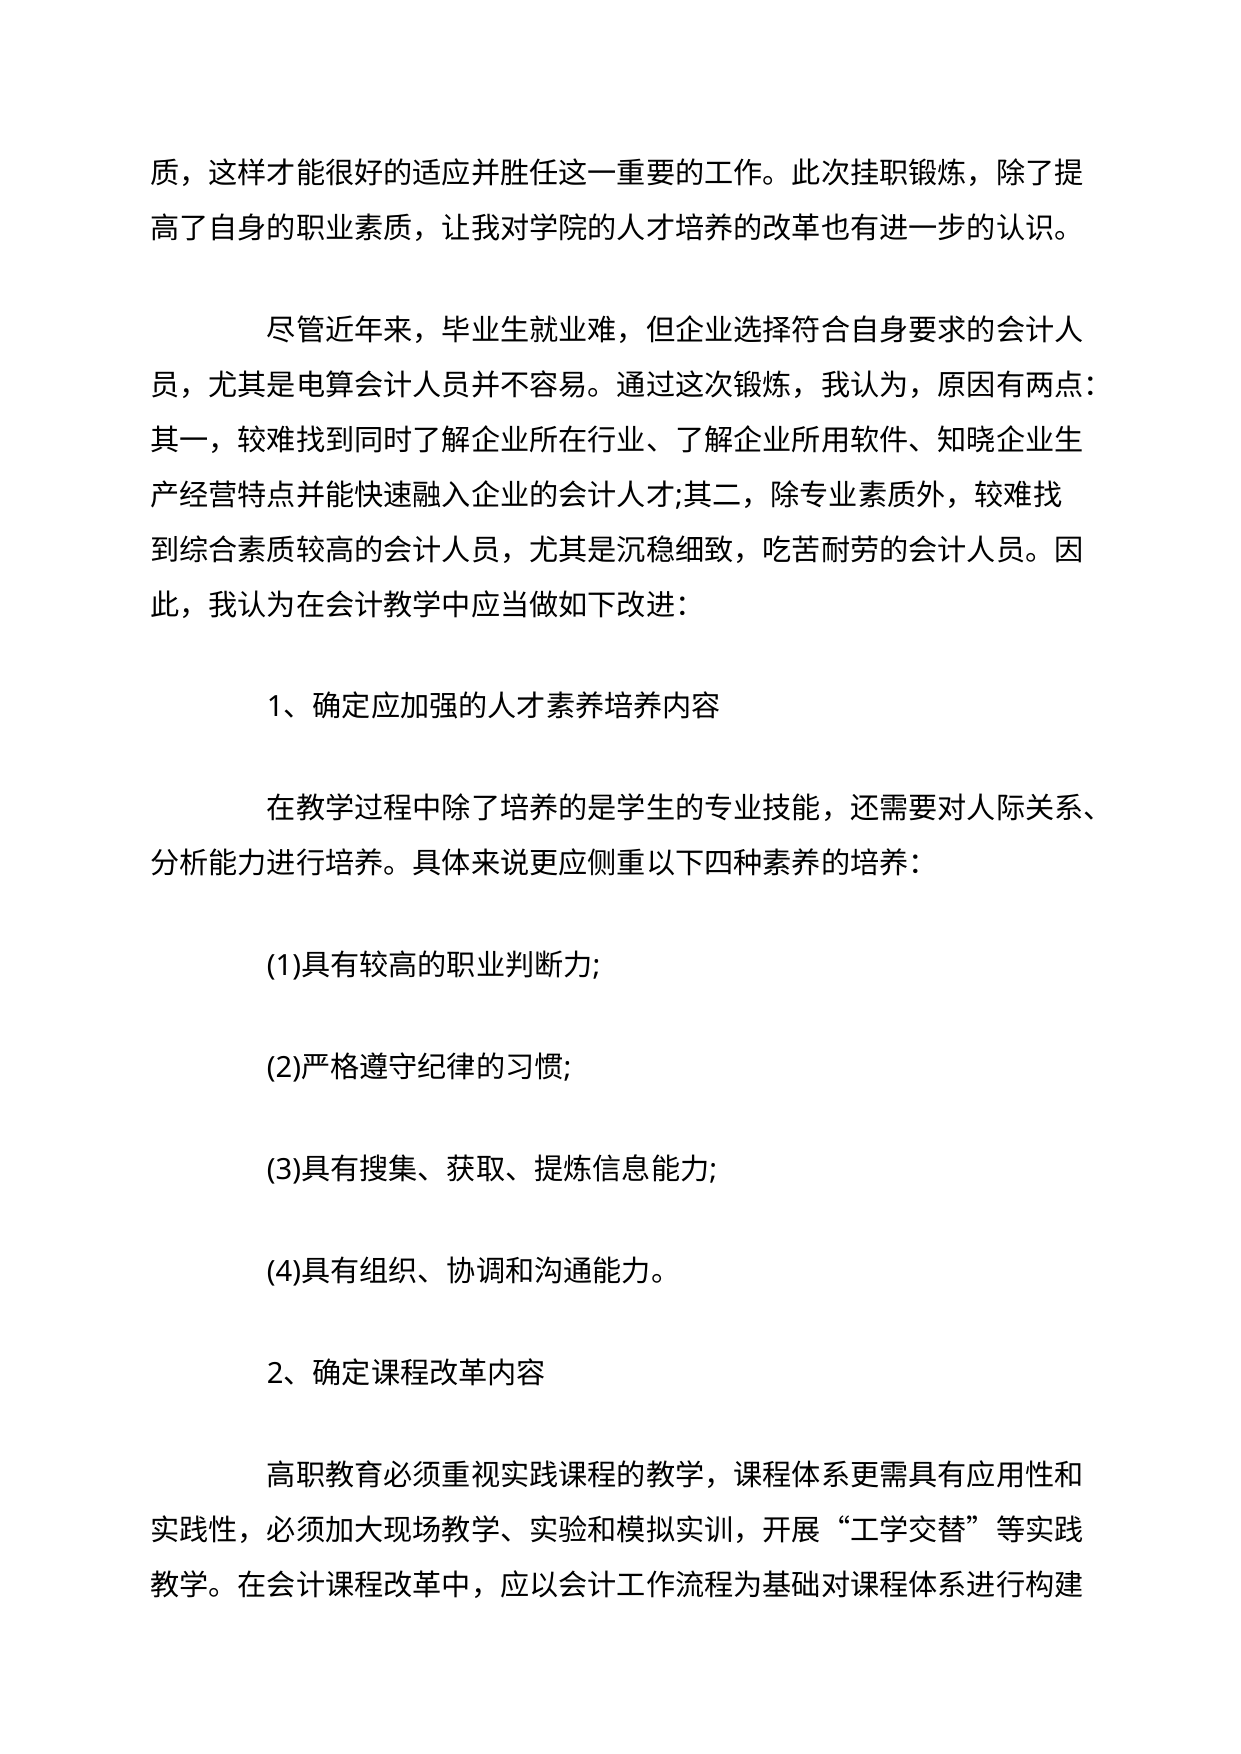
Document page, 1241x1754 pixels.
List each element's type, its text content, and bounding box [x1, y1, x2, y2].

text (2)严格遵守纪律的习惯; [150, 1044, 1090, 1086]
text (3)具有搜集、获取、提炼信息能力; [150, 1146, 1090, 1188]
text 尽管近年来，毕业生就业难，但企业选择符合自身要求的会计人员，尤其是电算会计人员并不容易。通过这次锻炼，我认为，原因有两点：其一，较难找到同时了解企业所在行业、了解企业所用软件、知晓企业生产经营特点并能快速融入企业的会计人才;其二，除专业素质外，较难找到综合素质较高的会计人员，尤其是沉稳细致，吃苦耐劳的会计人员。因此，我认为在会计教学中应当做如下改进： [150, 307, 1090, 623]
text (1)具有较高的职业判断力; [150, 942, 1090, 984]
text (4)具有组织、协调和沟通能力。 [150, 1248, 1090, 1290]
text 1、确定应加强的人才素养培养内容 [150, 683, 1090, 725]
text 2、确定课程改革内容 [150, 1349, 1090, 1392]
text 在教学过程中除了培养的是学生的专业技能，还需要对人际关系、分析能力进行培养。具体来说更应侧重以下四种素养的培养： [150, 785, 1090, 882]
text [150, 150, 1090, 247]
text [150, 1452, 1090, 1604]
